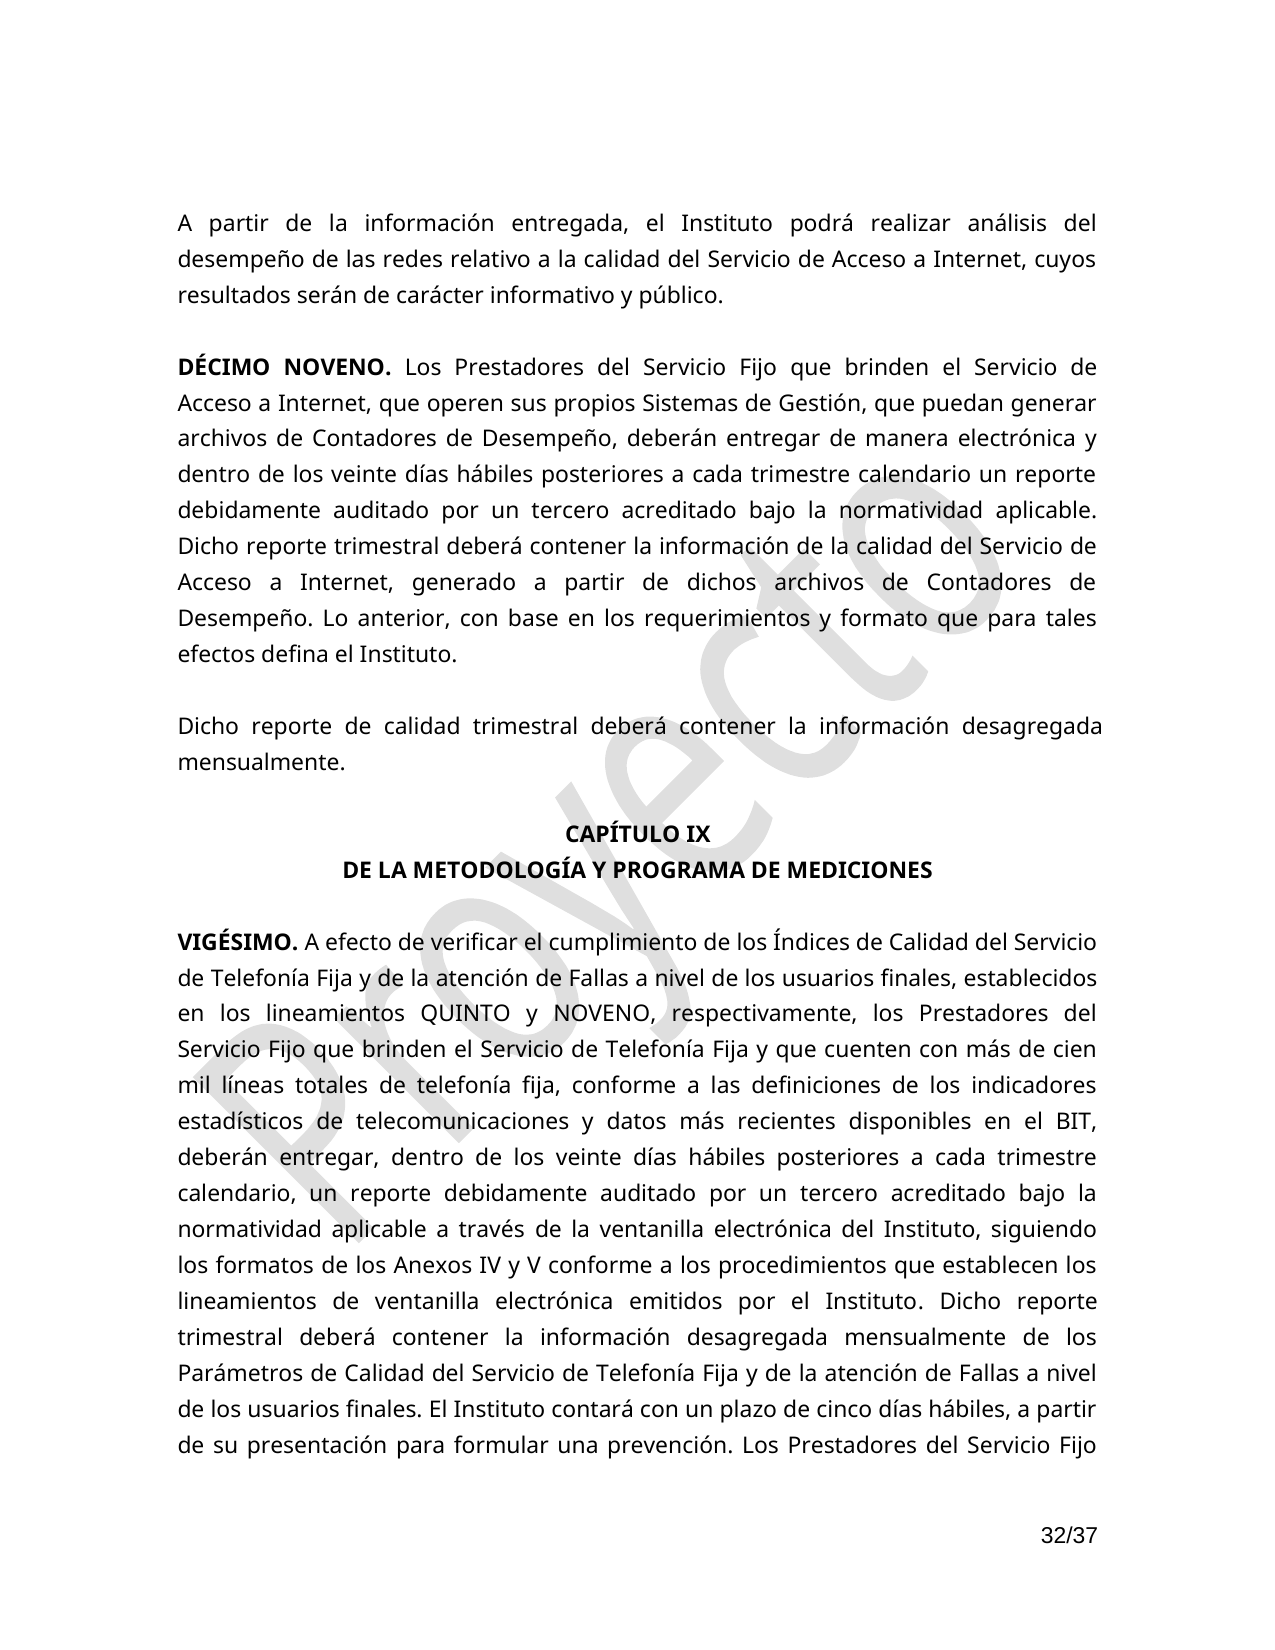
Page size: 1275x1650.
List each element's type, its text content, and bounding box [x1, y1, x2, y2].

text Dicho reporte de calidad trimestral deberá contener la información desagregada mensualmente. [177, 710, 1104, 777]
text DE LA METODOLOGÍA Y PROGRAMA DE MEDICIONES [177, 854, 1098, 885]
text DÉCIMO NOVENO. Los Prestadores del Servicio Fijo que brinden el Servicio de Acceso a Internet, que operen sus propios Sistemas de Gestión, que puedan generar archivos de Contadores de Desempeño, deberán entregar de manera electrónica y dentro de los veinte días hábiles posteriores a cada trimestre calendario un reporte debidamente auditado por un tercero acreditado bajo la normatividad aplicable. Dicho reporte trimestral deberá contener la información de la calidad del Servicio de Acceso a Internet, generado a partir de dichos archivos de Contadores de Desempeño. Lo anterior, con base en los requerimientos y formato que para tales efectos defina el Instituto. [177, 351, 1098, 669]
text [177, 926, 1098, 1460]
text CAPÍTULO IX [177, 818, 1098, 849]
text A partir de la información entregada, el Instituto podrá realizar análisis del desempeño de las redes relativo a la calidad del Servicio de Acceso a Internet, cuyos resultados serán de carácter informativo y público. [177, 207, 1098, 310]
